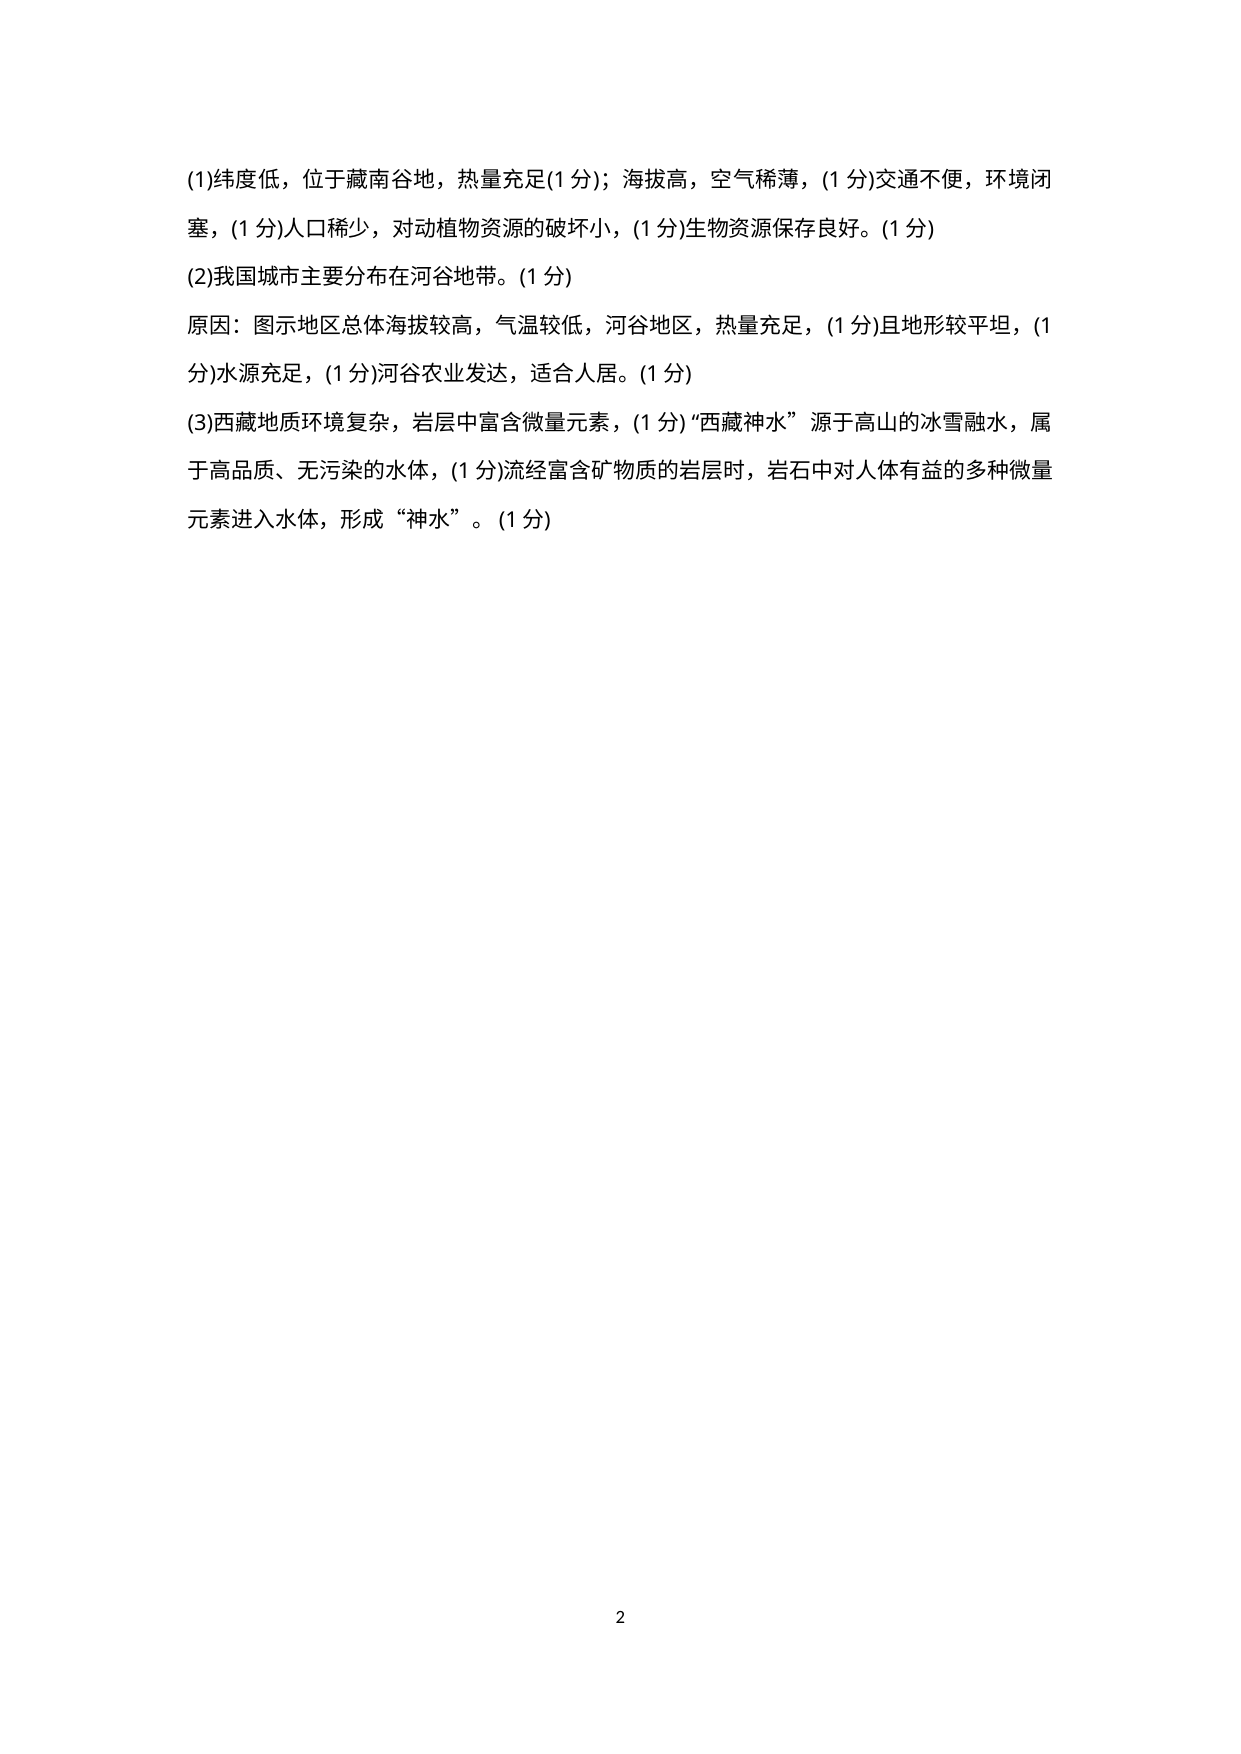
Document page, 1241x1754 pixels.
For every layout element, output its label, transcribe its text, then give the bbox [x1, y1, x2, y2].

text (3)西藏地质环境复杂，岩层中富含微量元素，(1分) “西藏神水”源于高山的冰雪融水，属于高品质、无污染的水体，(1分)流经富含矿物质的岩层时，岩石中对人体有益的多种微量元素进入水体，形成“神水”。 (1分) [187, 404, 1053, 534]
text (1)纬度低，位于藏南谷地，热量充足(1分)；海拔高，空气稀薄，(1分)交通不便，环境闭塞，(1分)人口稀少，对动植物资源的破坏小，(1分)生物资源保存良好。(1分) [187, 162, 1053, 243]
text (2)我国城市主要分布在河谷地带。(1分) [187, 259, 1053, 292]
text 原因：图示地区总体海拔较高，气温较低，河谷地区，热量充足，(1分)且地形较平坦，(1分)水源充足，(1分)河谷农业发达，适合人居。(1分) [187, 307, 1053, 389]
